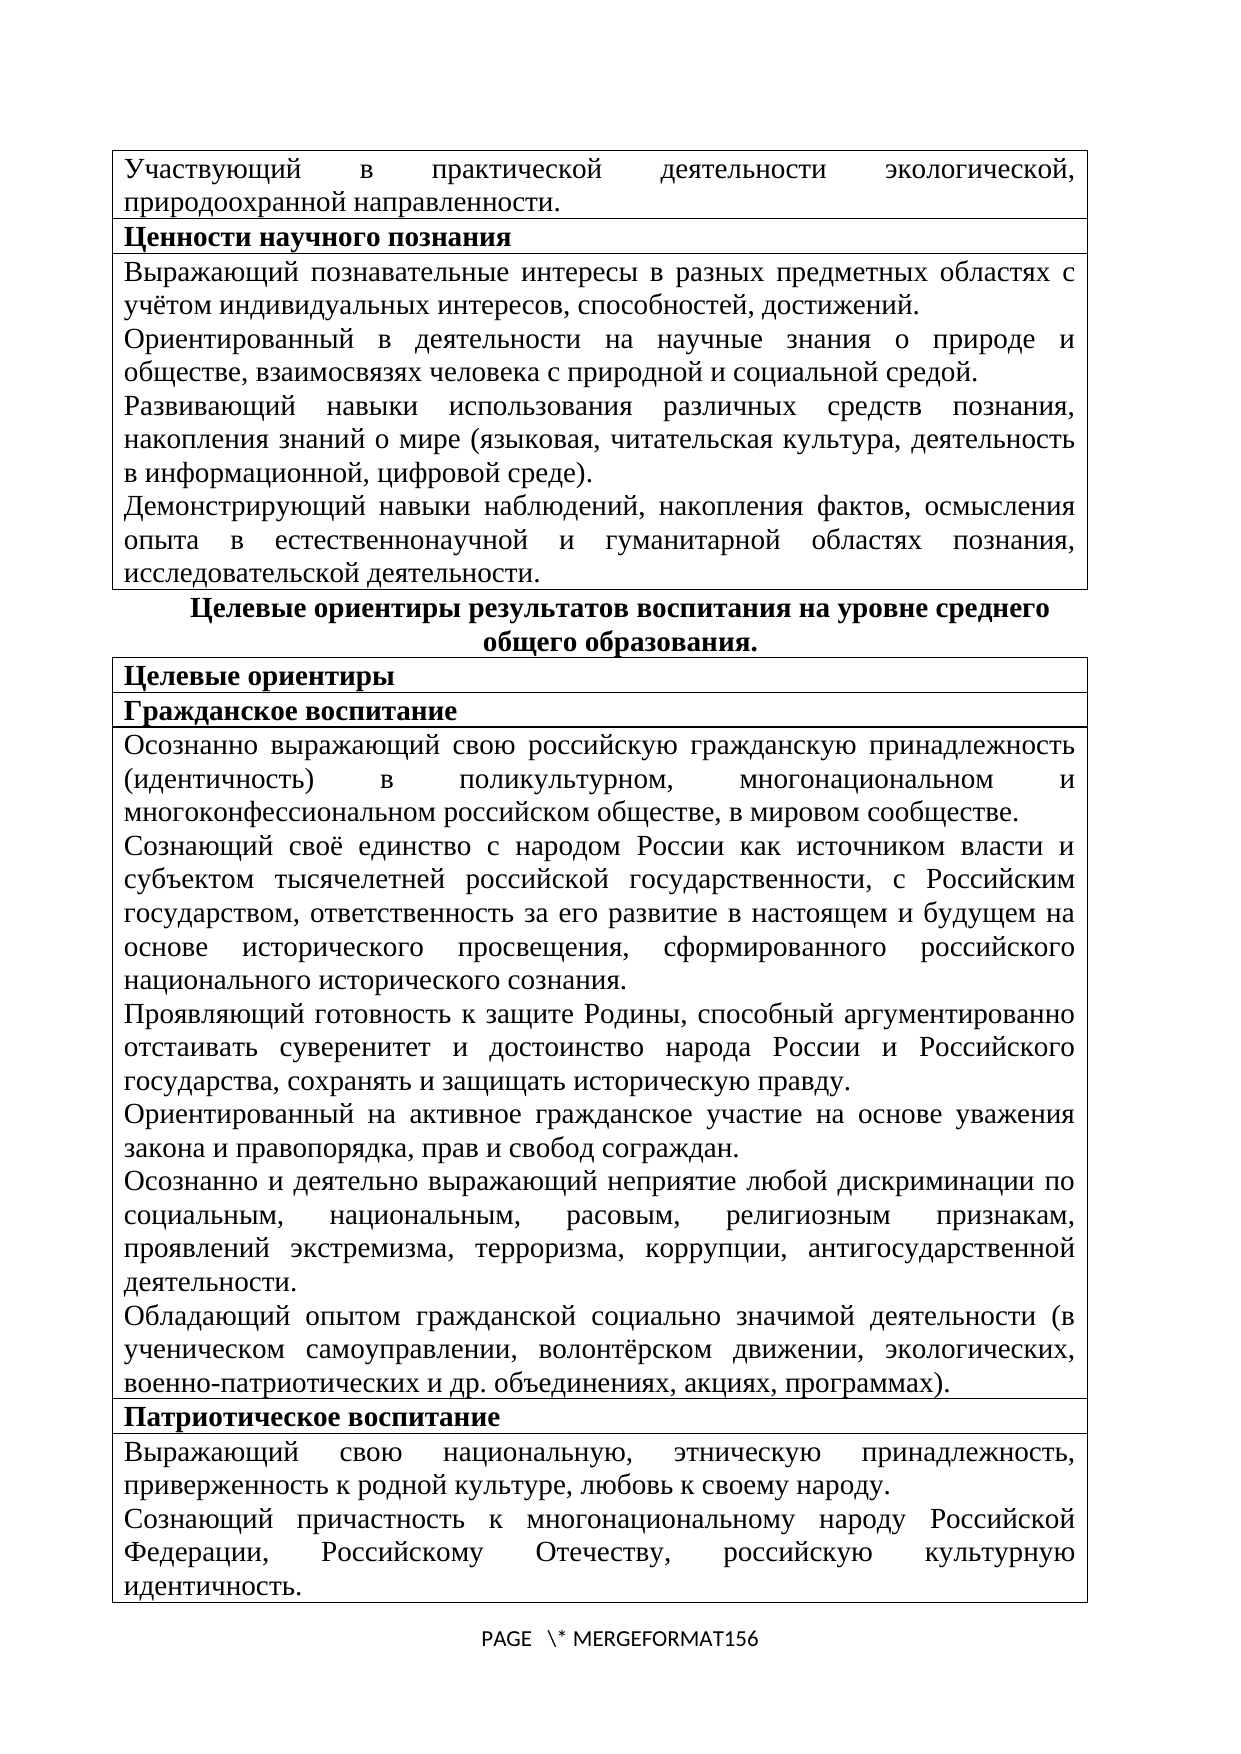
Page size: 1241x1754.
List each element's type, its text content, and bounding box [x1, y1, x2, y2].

table_cell Ценности научного познания [113, 219, 1087, 253]
table_cell Патриотическое воспитание [113, 1399, 1087, 1433]
text Целевые ориентиры результатов воспитания на уровне среднего [112, 590, 1128, 624]
table_cell Осознанно выражающий свою российскую гражданскую принадлежность (идентичность) в поликультурном, многонациональном и многоконфессиональном российском обществе, в мировом сообществе. Сознающий своё единство с народом России как источником власти и субъектом тысячелетней российской государственности, с Российским государством, ответственность за его развитие в настоящем и будущем на основе исторического просвещения, сформированного российского национального исторического сознания. Проявляющий готовность к защите Родины, способный аргументированно отстаивать суверенитет и достоинство народа России и Российского государства, сохранять и защищать историческую правду. Ориентированный на активное гражданское участие на основе уважения закона и правопорядка, прав и свобод сограждан. Осознанно и деятельно выражающий неприятие любой дискриминации по социальным, национальным, расовым, религиозным признакам, проявлений экстремизма, терроризма, коррупции, антигосударственной деятельности. Обладающий опытом гражданской социально значимой деятельности (в ученическом самоуправлении, волонтёрском движении, экологических, военно-патриотических и др. объединениях, акциях, программах). [113, 728, 1087, 1398]
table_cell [113, 151, 1087, 218]
text общего образования. [112, 624, 1128, 657]
table_cell Выражающий познавательные интересы в разных предметных областях с учётом индивидуальных интересов, способностей, достижений. Ориентированный в деятельности на научные знания о природе и обществе, взаимосвязях человека с природной и социальной средой. Развивающий навыки использования различных средств познания, накопления знаний о мире (языковая, читательская культура, деятельность в информационной, цифровой среде). Демонстрирующий навыки наблюдений, накопления фактов, осмысления опыта в естественнонаучной и гуманитарной областях познания, исследовательской деятельности. [113, 254, 1087, 589]
table_cell Гражданское воспитание [113, 693, 1087, 726]
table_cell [113, 1434, 1087, 1602]
table_header Целевые ориентиры [113, 658, 1087, 692]
